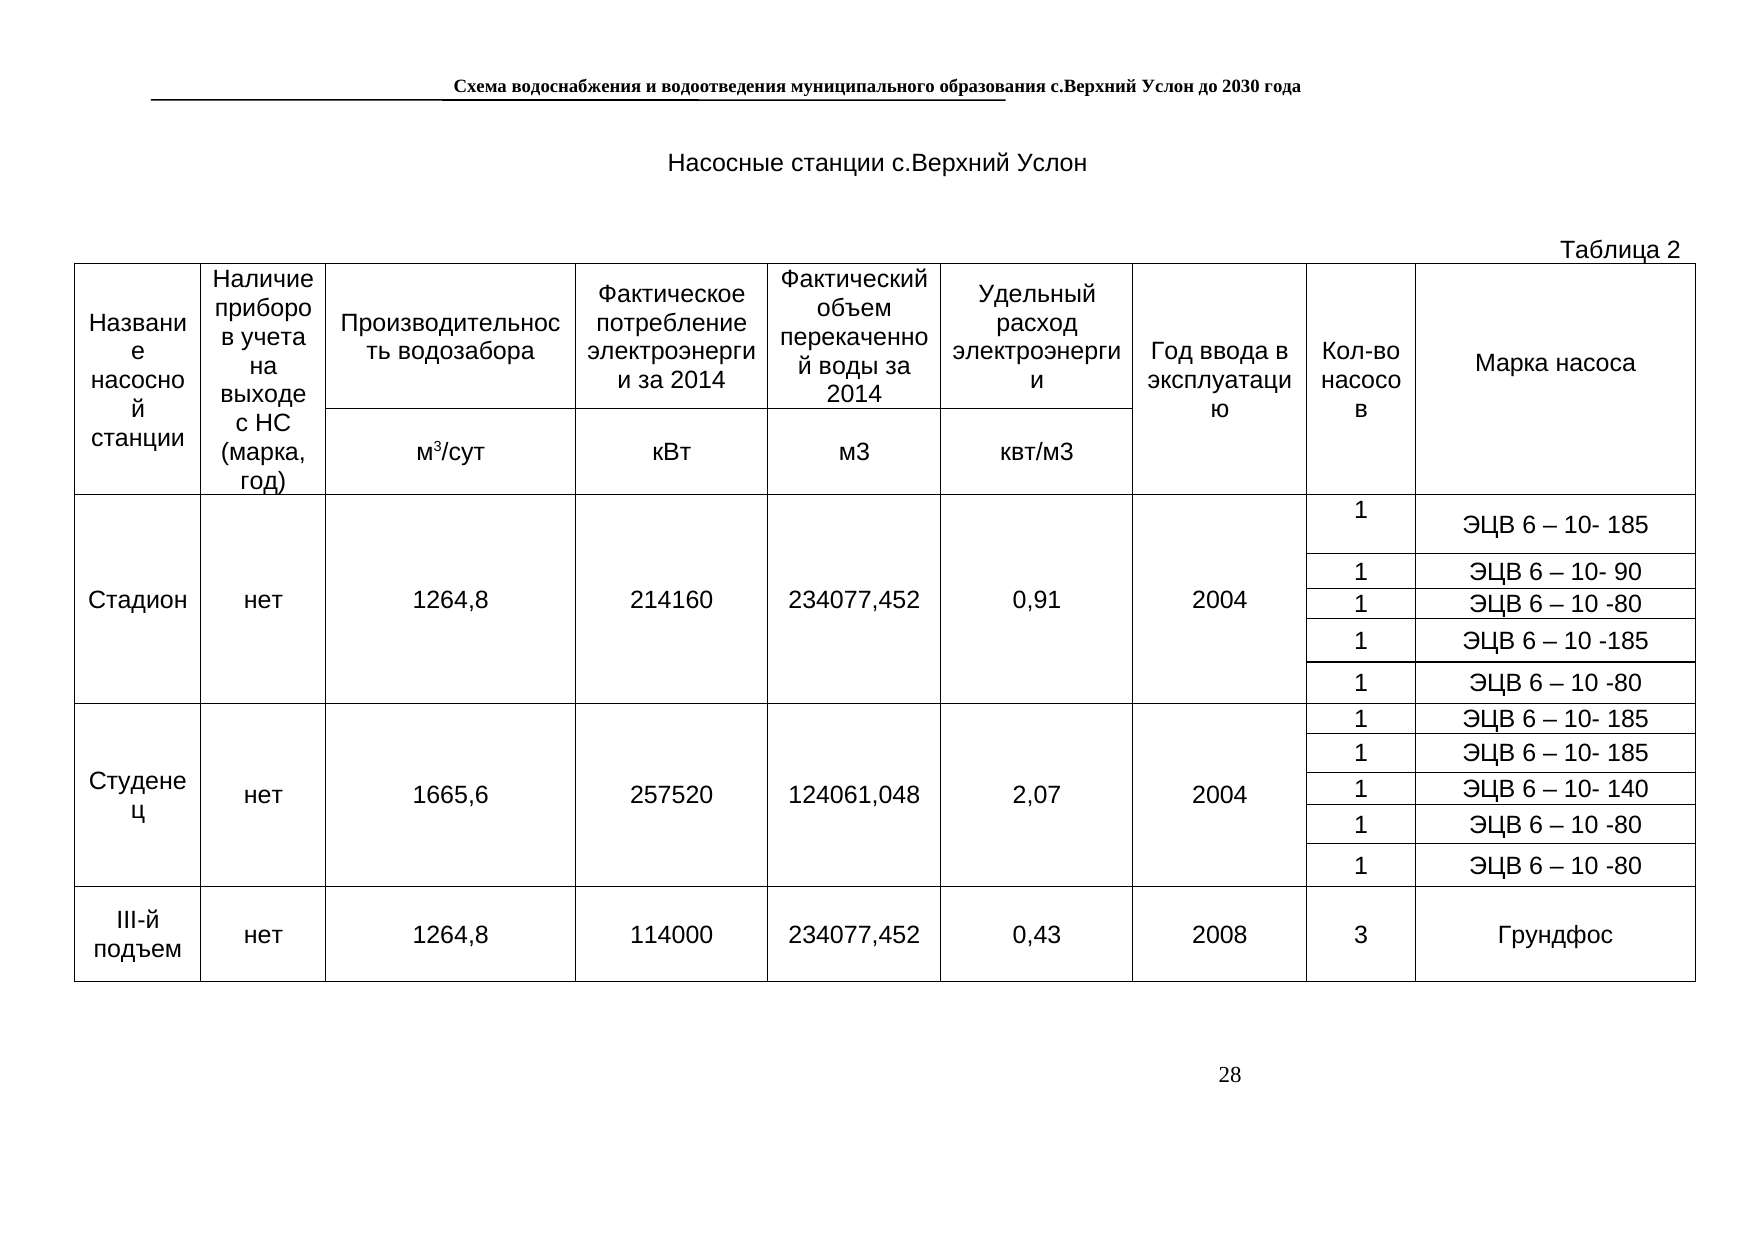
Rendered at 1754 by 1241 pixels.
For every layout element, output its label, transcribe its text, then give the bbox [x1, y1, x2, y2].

table_header Кол-во насосов [1307, 264, 1415, 494]
table_cell ЭЦВ 6 – 10 -80 [1416, 805, 1695, 843]
table_cell ЭЦВ 6 – 10- 90 [1416, 554, 1695, 588]
table_cell 1665,6 [326, 704, 575, 886]
table_cell 2,07 [941, 704, 1132, 886]
table_cell нет [201, 495, 325, 703]
table_cell 1 [1307, 773, 1415, 804]
table_cell 214160 [576, 495, 767, 703]
table_cell 234077,452 [768, 495, 940, 703]
table_cell Стадион [75, 495, 200, 703]
table_cell 1 [1307, 805, 1415, 843]
table_cell м3/сут [326, 409, 575, 494]
table_cell ЭЦВ 6 – 10 -80 [1416, 663, 1695, 703]
table_header Марка насоса [1416, 264, 1695, 494]
table_cell нет [201, 887, 325, 981]
table_cell 0,43 [941, 887, 1132, 981]
table_cell 257520 [576, 704, 767, 886]
table_header Название насосной станции [75, 264, 200, 494]
table_cell ЭЦВ 6 – 10 -80 [1416, 844, 1695, 886]
table_cell 0,91 [941, 495, 1132, 703]
table_cell 1 [1307, 554, 1415, 588]
table_cell 1264,8 [326, 495, 575, 703]
table_cell м3 [768, 409, 940, 494]
table_cell Студенец [75, 704, 200, 886]
table_header Удельный расход электроэнергии [941, 264, 1132, 408]
table_cell кВт [576, 409, 767, 494]
table_cell 3 [1307, 887, 1415, 981]
table_cell 1 [1307, 734, 1415, 772]
table_cell ЭЦВ 6 – 10- 185 [1416, 734, 1695, 772]
table_cell ЭЦВ 6 – 10 -185 [1416, 619, 1695, 661]
table_cell 124061,048 [768, 704, 940, 886]
table_header Наличие приборов учета на выходе с НС (марка, год) [201, 264, 325, 494]
table_cell 234077,452 [768, 887, 940, 981]
table_cell 1 [1307, 704, 1415, 732]
table_header Производительность водозабора [326, 264, 575, 408]
table_cell 1 [1307, 495, 1415, 553]
table_header Фактическое потребление электроэнергии за 2014 [576, 264, 767, 408]
table_header Фактический объем перекаченной воды за 2014 [768, 264, 940, 408]
table_cell 1264,8 [326, 887, 575, 981]
table_cell 1 [1307, 844, 1415, 886]
table_cell 1 [1307, 619, 1415, 661]
table_cell ЭЦВ 6 – 10 -80 [1416, 589, 1695, 618]
table_cell Грундфос [1416, 887, 1695, 981]
text Насосные станции с.Верхний Услон [74, 148, 1681, 177]
table_cell ЭЦВ 6 – 10- 140 [1416, 773, 1695, 804]
table_cell 2008 [1133, 887, 1306, 981]
table_cell 114000 [576, 887, 767, 981]
table_cell нет [201, 704, 325, 886]
table_cell 1 [1307, 663, 1415, 703]
table_cell 2004 [1133, 495, 1306, 703]
text Таблица 2 [74, 234, 1681, 263]
table_cell ЭЦВ 6 – 10- 185 [1416, 704, 1695, 732]
table_cell ЭЦВ 6 – 10- 185 [1416, 495, 1695, 553]
table_header Год ввода в эксплуатацию [1133, 264, 1306, 494]
table_cell III-й подъем [75, 887, 200, 981]
table_cell квт/м3 [941, 409, 1132, 494]
table_cell 2004 [1133, 704, 1306, 886]
table_cell 1 [1307, 589, 1415, 618]
